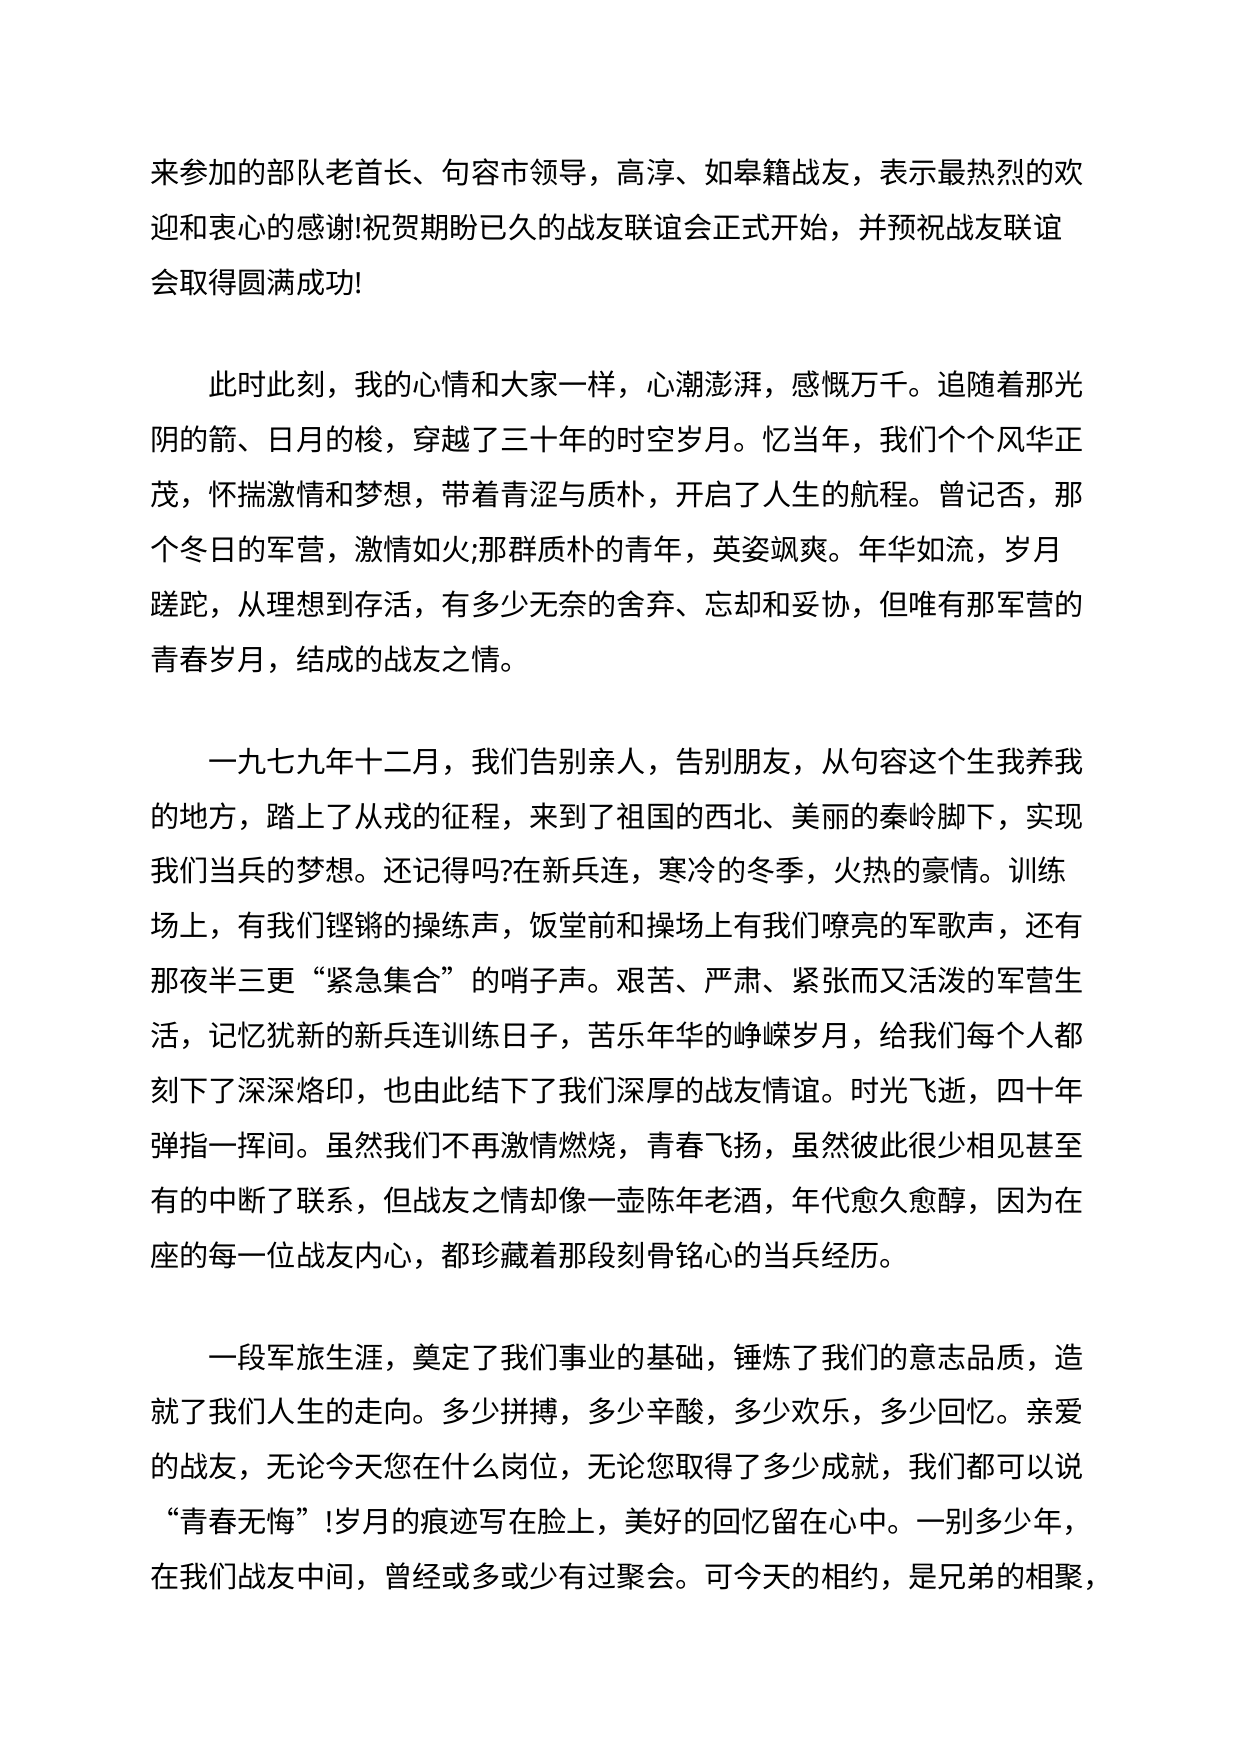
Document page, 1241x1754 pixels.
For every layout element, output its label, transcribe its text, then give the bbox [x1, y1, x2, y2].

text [150, 1334, 1090, 1596]
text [150, 150, 1090, 302]
text 此时此刻，我的心情和大家一样，心潮澎湃，感慨万千。追随着那光阴的箭、日月的梭，穿越了三十年的时空岁月。忆当年，我们个个风华正茂，怀揣激情和梦想，带着青涩与质朴，开启了人生的航程。曾记否，那个冬日的军营，激情如火;那群质朴的青年，英姿飒爽。年华如流，岁月蹉跎，从理想到存活，有多少无奈的舍弃、忘却和妥协，但唯有那军营的青春岁月，结成的战友之情。 [150, 362, 1090, 679]
text 一九七九年十二月，我们告别亲人，告别朋友，从句容这个生我养我的地方，踏上了从戎的征程，来到了祖国的西北、美丽的秦岭脚下，实现我们当兵的梦想。还记得吗?在新兵连，寒冷的冬季，火热的豪情。训练场上，有我们铿锵的操练声，饭堂前和操场上有我们嘹亮的军歌声，还有那夜半三更“紧急集合”的哨子声。艰苦、严肃、紧张而又活泼的军营生活，记忆犹新的新兵连训练日子，苦乐年华的峥嵘岁月，给我们每个人都刻下了深深烙印，也由此结下了我们深厚的战友情谊。时光飞逝，四十年弹指一挥间。虽然我们不再激情燃烧，青春飞扬，虽然彼此很少相见甚至有的中断了联系，但战友之情却像一壶陈年老酒，年代愈久愈醇，因为在座的每一位战友内心，都珍藏着那段刻骨铭心的当兵经历。 [150, 738, 1090, 1275]
